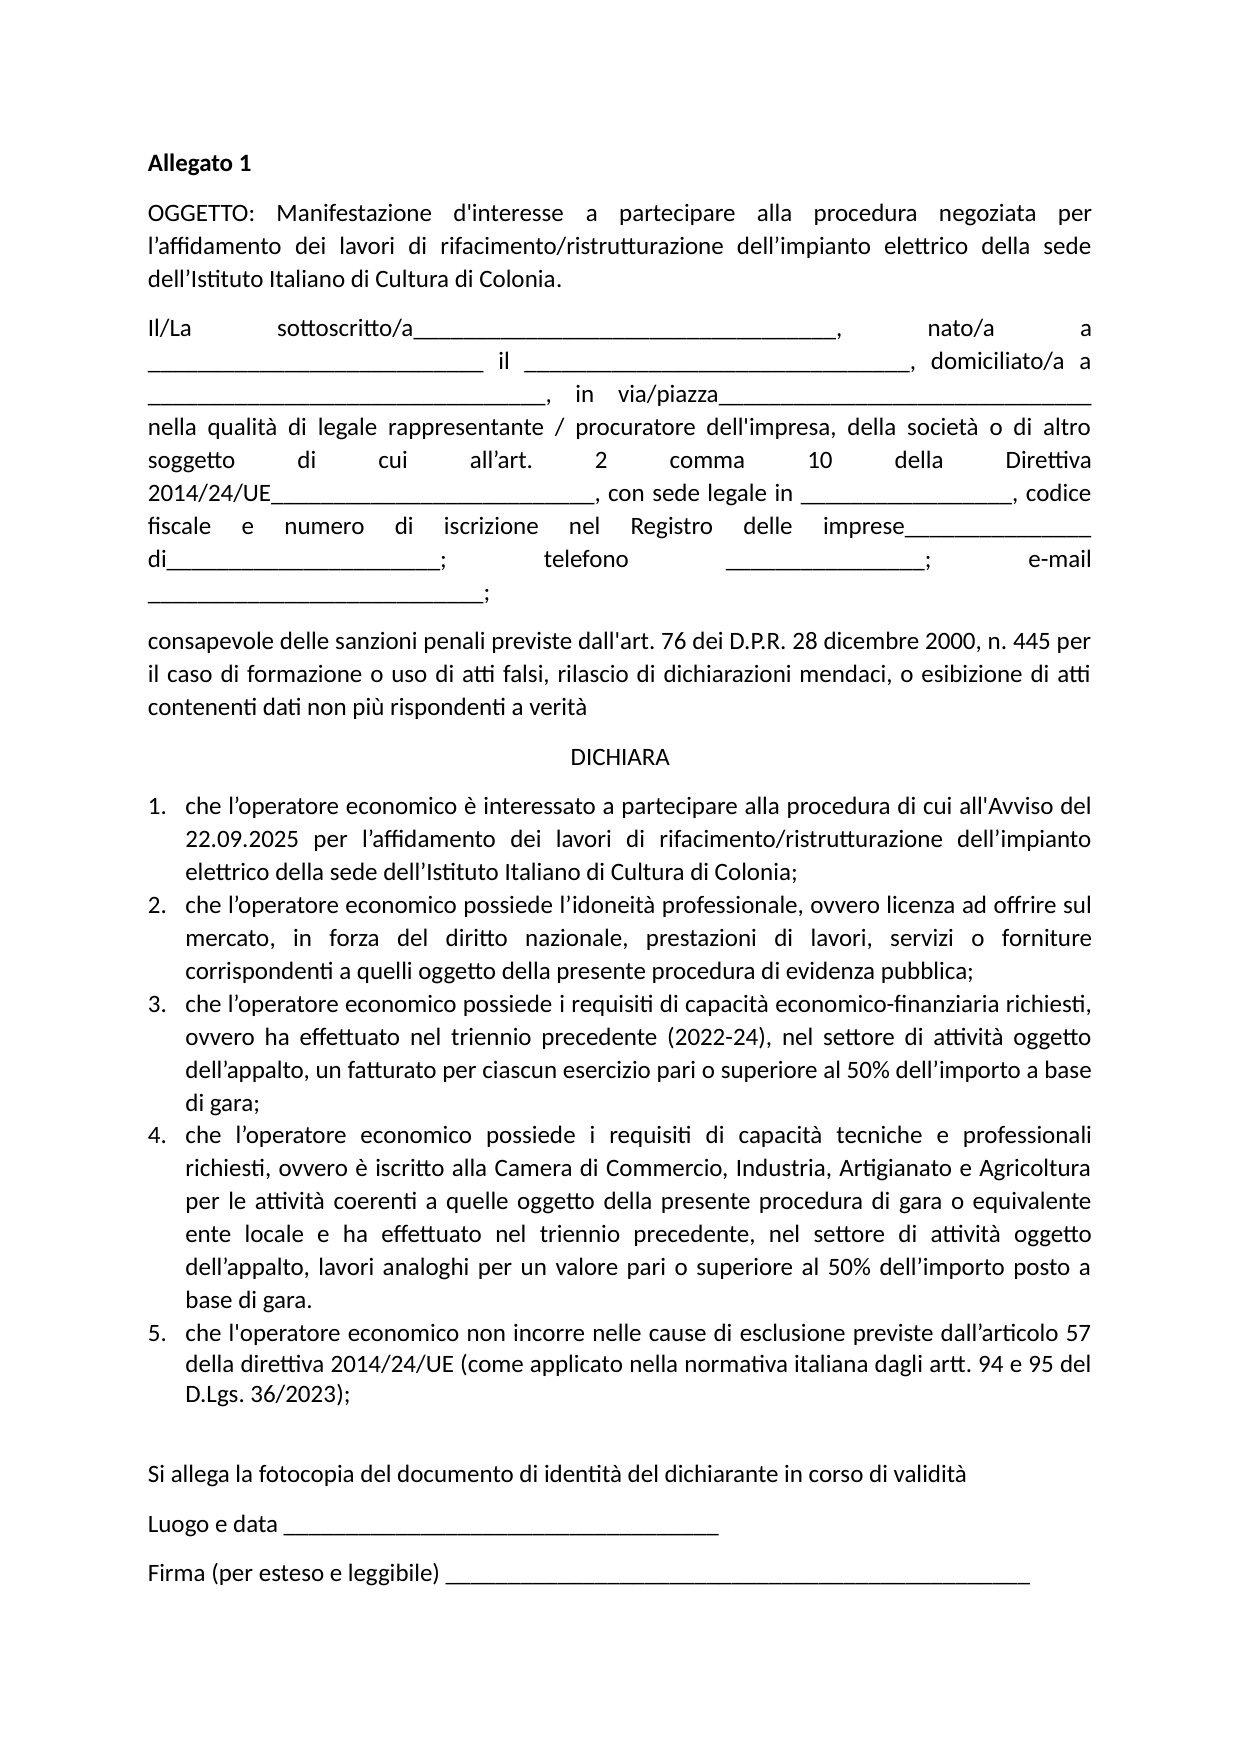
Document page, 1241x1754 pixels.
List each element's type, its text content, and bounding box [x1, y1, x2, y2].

text Firma (per esteso e leggibile) _______________________________________________ [148, 1557, 1093, 1588]
text DICHIARA [148, 741, 1093, 771]
text OGGETTO: Manifestazione d'interesse a partecipare alla procedura negoziata per l’affidamento dei lavori di rifacimento/ristrutturazione dell’impianto elettrico della sede dell’Istituto Italiano di Cultura di Colonia. [148, 197, 1093, 293]
text Allegato 1 [148, 148, 1093, 178]
list che l'operatore economico non incorre nelle cause di esclusione previste dall’articolo 57 della direttiva 2014/24/UE (come applicato nella normativa italiana dagli artt. 94 e 95 del D.Lgs. 36/2023); [148, 1317, 1093, 1409]
list che l’operatore economico possiede i requisiti di capacità economico-finanziaria richiesti, ovvero ha effettuato nel triennio precedente (2022-24), nel settore di attività oggetto dell’appalto, un fatturato per ciascun esercizio pari o superiore al 50% dell’importo a base di gara; [148, 988, 1093, 1117]
text consapevole delle sanzioni penali previste dall'art. 76 dei D.P.R. 28 dicembre 2000, n. 445 per il caso di formazione o uso di atti falsi, rilascio di dichiarazioni mendaci, o esibizione di atti contenenti dati non più rispondenti a verità [148, 626, 1093, 722]
text Luogo e data ___________________________________ [148, 1508, 1093, 1538]
text Il/La sottoscritto/a__________________________________, nato/a a ___________________________ il _______________________________, domiciliato/a a ________________________________, in via/piazza______________________________ nella qualità di legale rappresentante / procuratore dell'impresa, della società o di altro soggetto di cui all’art. 2 comma 10 della Direttiva 2014/24/UE__________________________, con sede legale in _________________, codice fiscale e numero di iscrizione nel Registro delle imprese_______________ di______________________; telefono ________________; e-mail ___________________________; [148, 313, 1093, 606]
list che l’operatore economico è interessato a partecipare alla procedura di cui all'Avviso del 22.09.2025 per l’affidamento dei lavori di rifacimento/ristrutturazione dell’impianto elettrico della sede dell’Istituto Italiano di Cultura di Colonia; [148, 791, 1093, 887]
list che l’operatore economico possiede l’idoneità professionale, ovvero licenza ad offrire sul mercato, in forza del diritto nazionale, prestazioni di lavori, servizi o forniture corrispondenti a quelli oggetto della presente procedura di evidenza pubblica; [148, 889, 1093, 986]
list che l’operatore economico possiede i requisiti di capacità tecniche e professionali richiesti, ovvero è iscritto alla Camera di Commercio, Industria, Artigianato e Agricoltura per le attività coerenti a quelle oggetto della presente procedura di gara o equivalente ente locale e ha effettuato nel triennio precedente, nel settore di attività oggetto dell’appalto, lavori analoghi per un valore pari o superiore al 50% dell’importo posto a base di gara. [148, 1120, 1093, 1315]
text Si allega la fotocopia del documento di identità del dichiarante in corso di validità [148, 1458, 1093, 1489]
